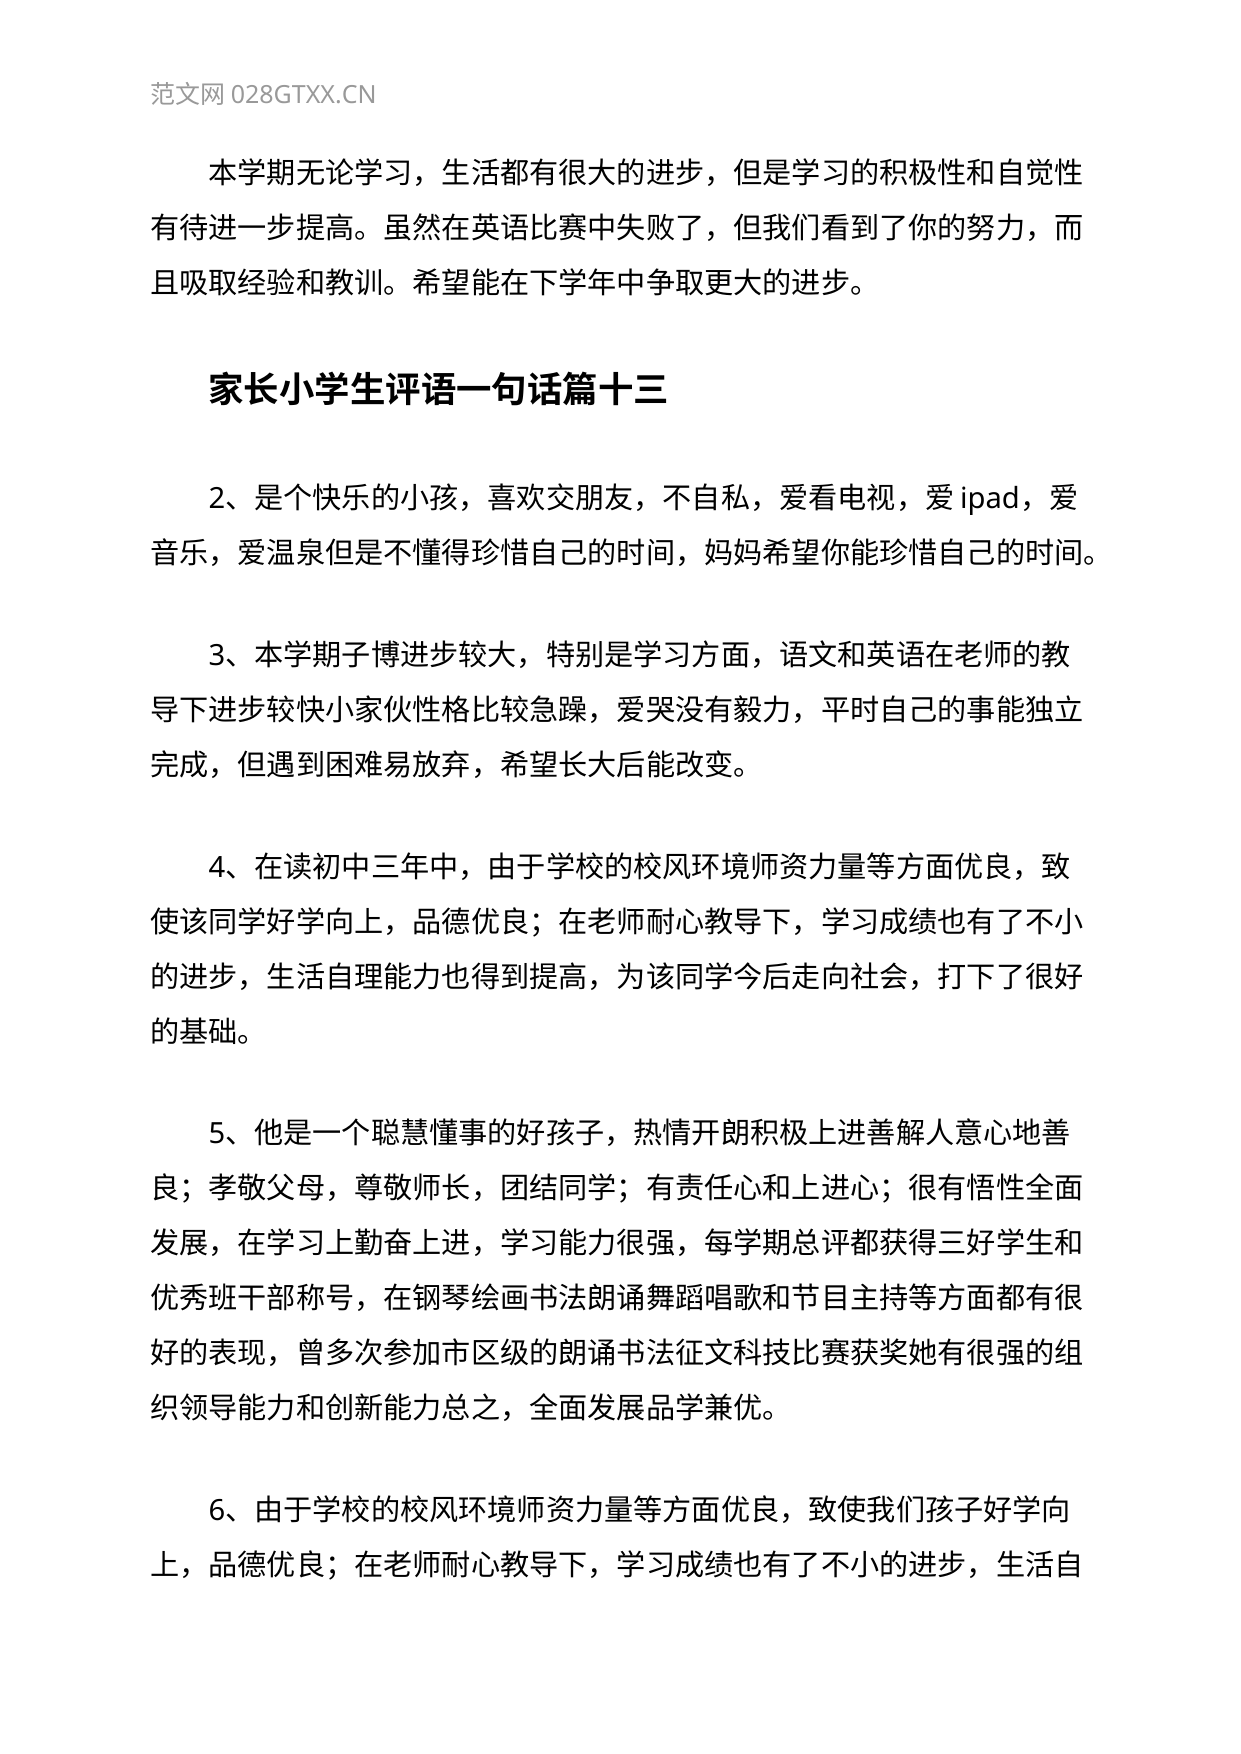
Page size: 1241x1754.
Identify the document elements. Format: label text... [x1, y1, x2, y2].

text 4、在读初中三年中，由于学校的校风环境师资力量等方面优良，致使该同学好学向上，品德优良；在老师耐心教导下，学习成绩也有了不小的进步，生活自理能力也得到提高，为该同学今后走向社会，打下了很好的基础。 [150, 843, 1090, 1051]
text 3、本学期子博进步较大，特别是学习方面，语文和英语在老师的教导下进步较快小家伙性格比较急躁，爱哭没有毅力，平时自己的事能独立完成，但遇到困难易放弃，希望长大后能改变。 [150, 632, 1090, 784]
text 5、他是一个聪慧懂事的好孩子，热情开朗积极上进善解人意心地善良；孝敬父母，尊敬师长，团结同学；有责任心和上进心；很有悟性全面发展，在学习上勤奋上进，学习能力很强，每学期总评都获得三好学生和优秀班干部称号，在钢琴绘画书法朗诵舞蹈唱歌和节目主持等方面都有很好的表现，曾多次参加市区级的朗诵书法征文科技比赛获奖她有很强的组织领导能力和创新能力总之，全面发展品学兼优。 [150, 1110, 1090, 1427]
text 2、是个快乐的小孩，喜欢交朋友，不自私，爱看电视，爱ipad，爱音乐，爱温泉但是不懂得珍惜自己的时间，妈妈希望你能珍惜自己的时间。 [150, 475, 1090, 572]
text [150, 1486, 1090, 1584]
text 家长小学生评语一句话篇十三 [150, 362, 1090, 413]
text 本学期无论学习，生活都有很大的进步，但是学习的积极性和自觉性有待进一步提高。虽然在英语比赛中失败了，但我们看到了你的努力，而且吸取经验和教训。希望能在下学年中争取更大的进步。 [150, 150, 1090, 302]
